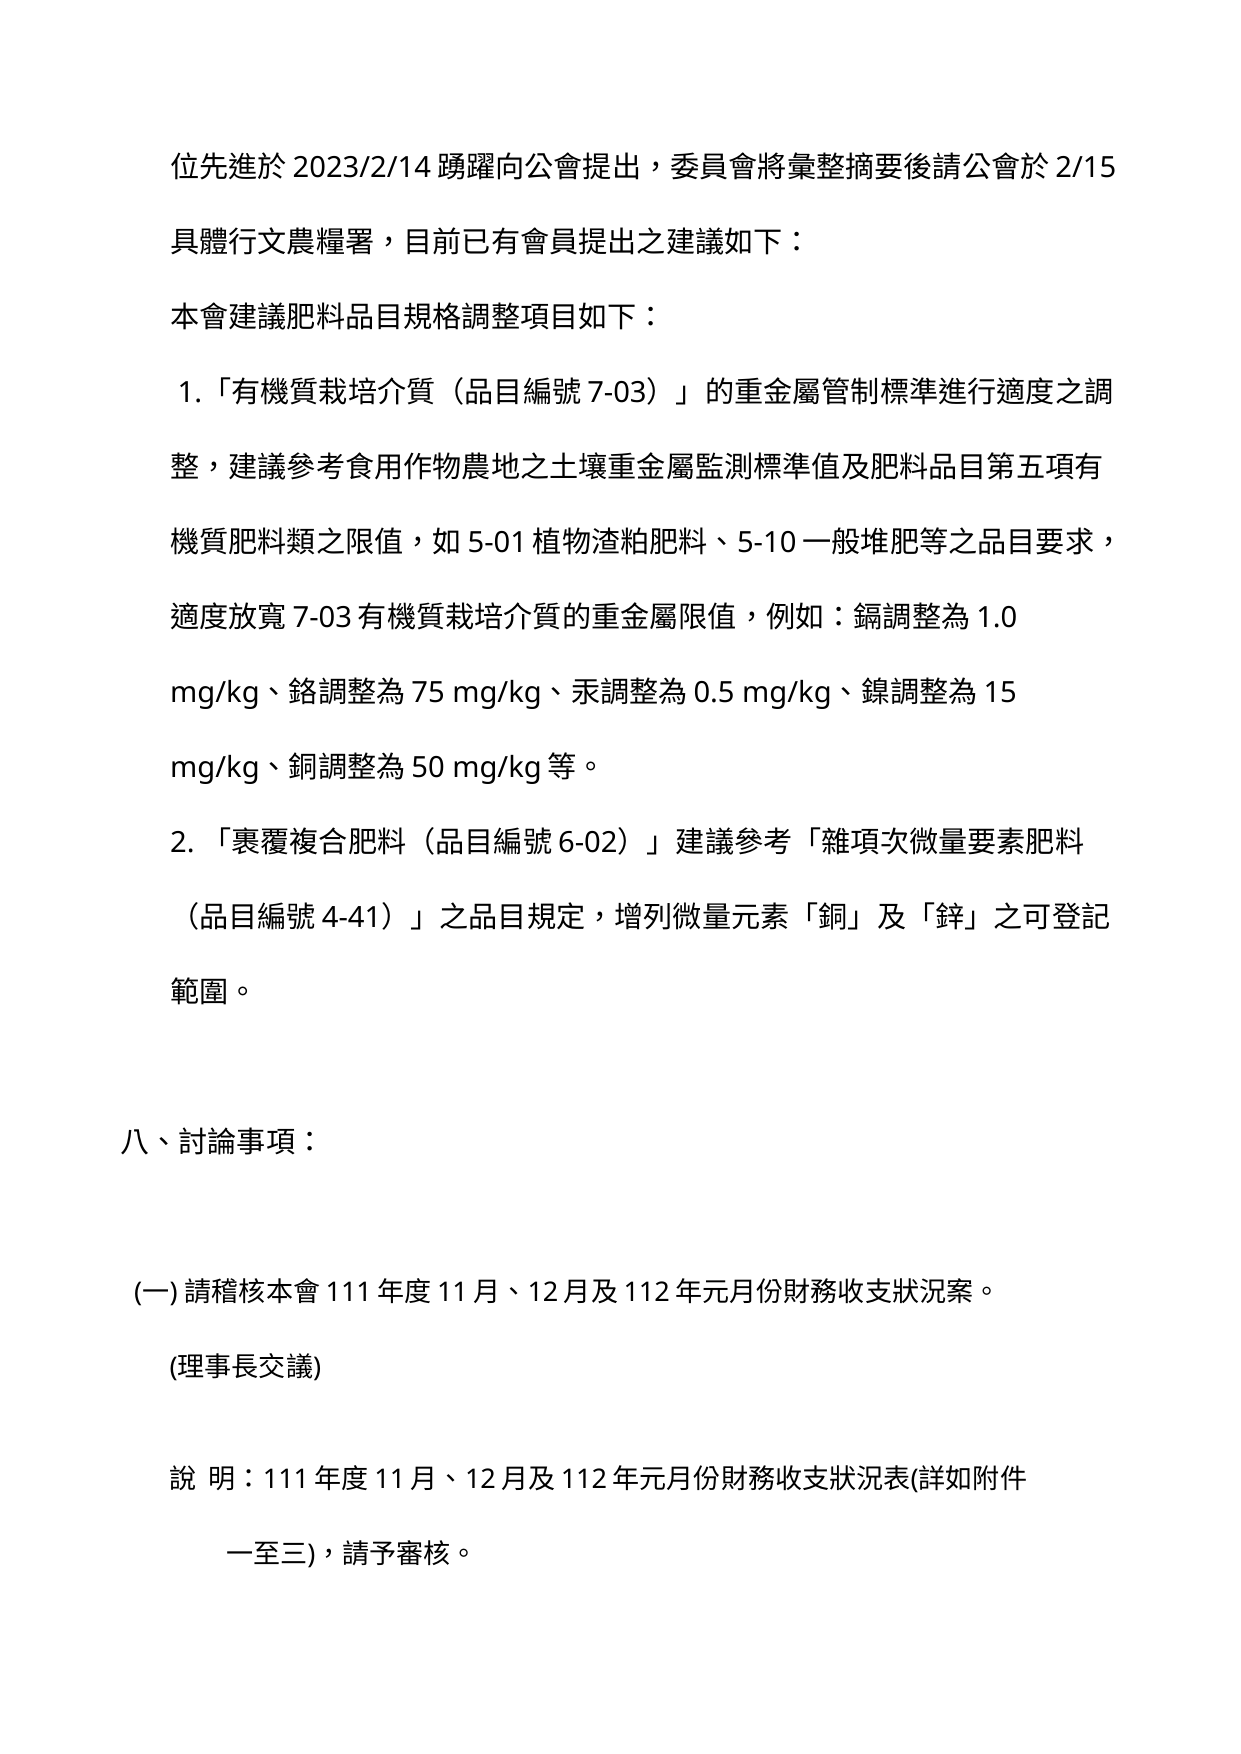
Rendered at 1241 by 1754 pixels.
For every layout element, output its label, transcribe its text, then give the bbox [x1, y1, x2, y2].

list 2. 「裹覆複合肥料（品目編號6-02）」建議參考「雜項次微量要素肥料（品目編號4-41）」之品目規定，增列微量元素「銅」及「鋅」之可登記範圍。 [170, 802, 1120, 1027]
text (理事長交議) [120, 1327, 1120, 1402]
list 本會建議肥料品目規格調整項目如下： [170, 277, 1120, 352]
list 1.「有機質栽培介質（品目編號7-03）」的重金屬管制標準進行適度之調整，建議參考食用作物農地之土壤重金屬監測標準值及肥料品目第五項有機質肥料類之限值，如5-01植物渣粕肥料、5-10一般堆肥等之品目要求，適度放寬7-03有機質栽培介質的重金屬限值，例如：鎘調整為1.0 mg/kg、鉻調整為75 mg/kg、汞調整為0.5 mg/kg、鎳調整為15 mg/kg、銅調整為50 mg/kg等。 [170, 352, 1120, 802]
text 八、討論事項： [120, 1102, 1120, 1177]
text 一至三)，請予審核。 [120, 1514, 1120, 1589]
text (一) 請稽核本會111年度11月、12月及112年元月份財務收支狀況案。 [120, 1252, 1120, 1327]
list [170, 127, 1120, 277]
text 說 明：111年度11月、12月及112年元月份財務收支狀況表(詳如附件 [120, 1439, 1120, 1514]
